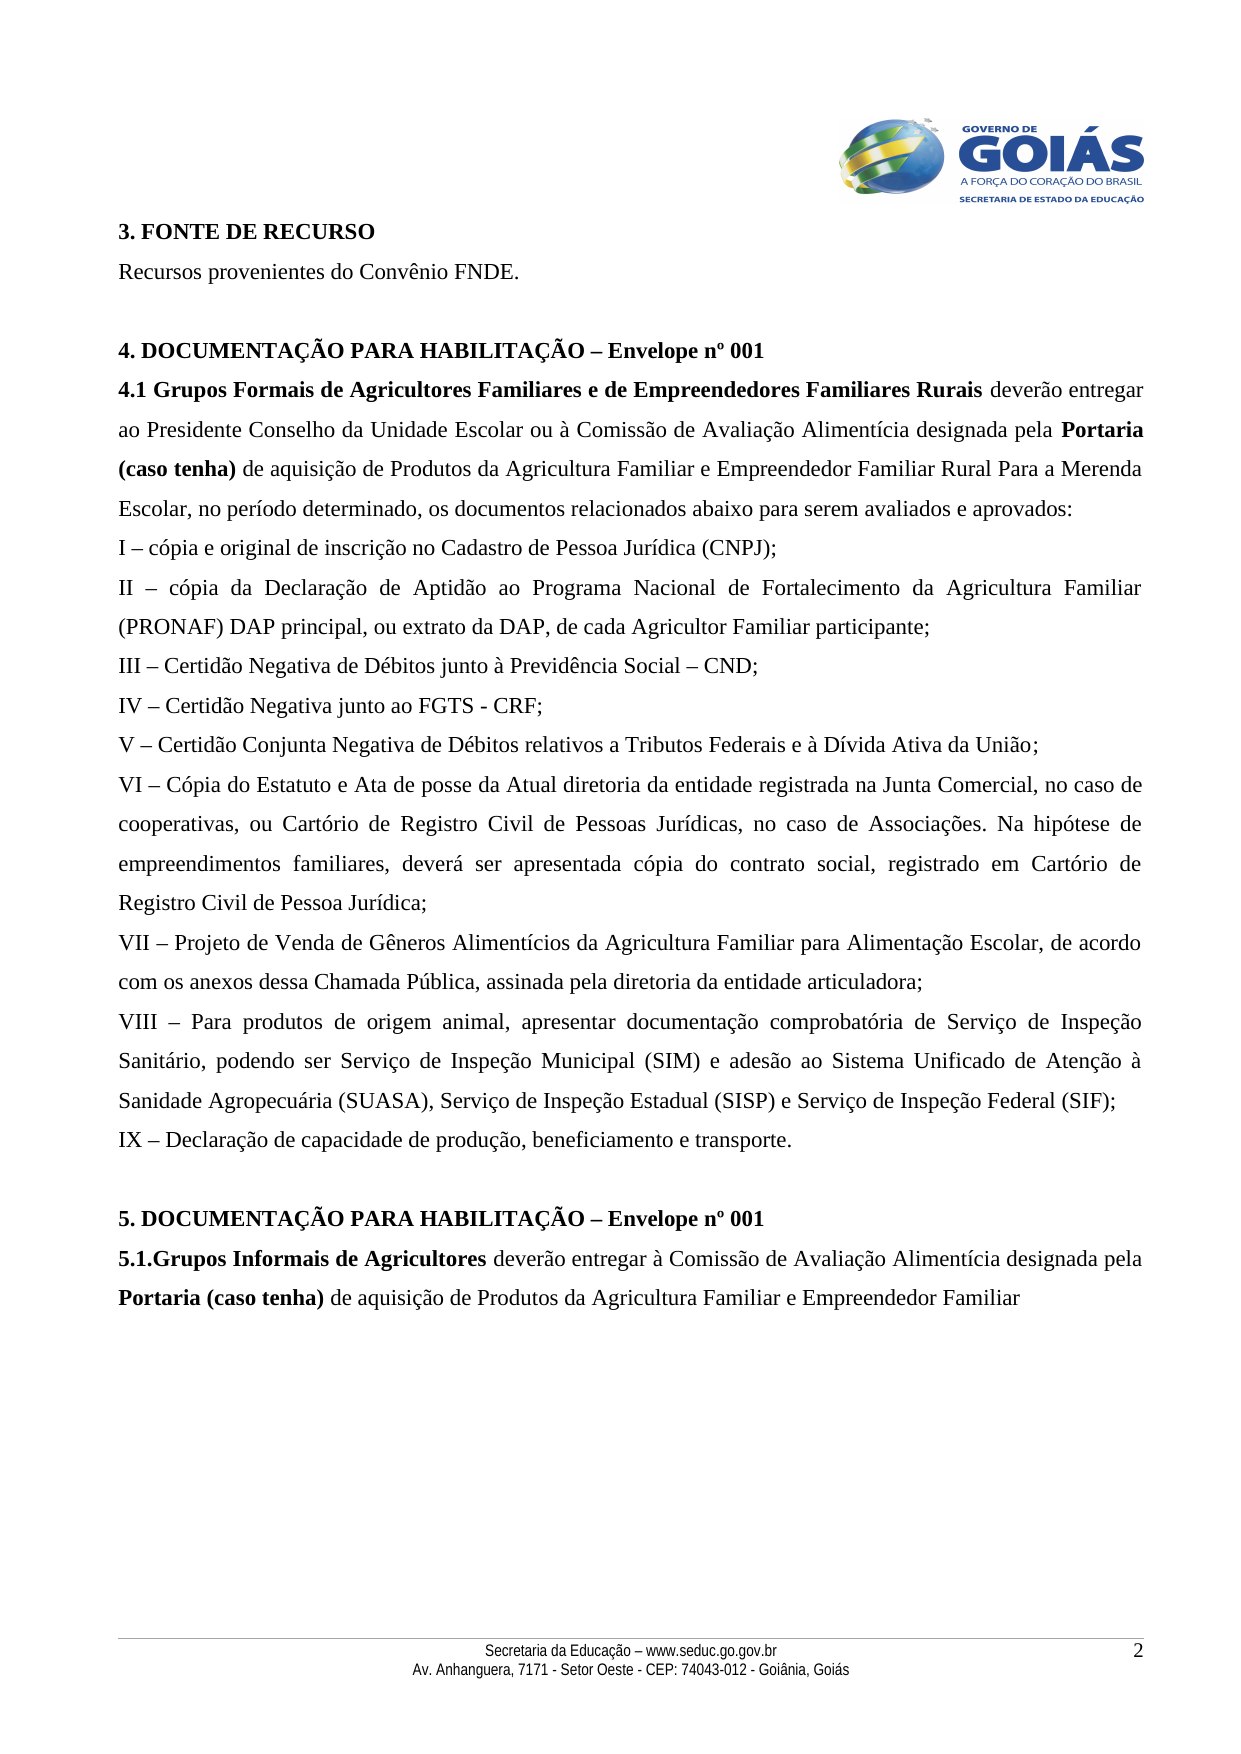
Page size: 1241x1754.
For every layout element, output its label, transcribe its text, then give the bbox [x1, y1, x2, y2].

text VI – Cópia do Estatuto e Ata de posse da Atual diretoria da entidade registrada na Junta Comercial, no caso de cooperativas, ou Cartório de Registro Civil de Pessoas Jurídicas, no caso de Associações. Na hipótese de empreendimentos familiares, deverá ser apresentada cópia do contrato social, registrado em Cartório de Registro Civil de Pessoa Jurídica; [118, 771, 1144, 916]
text 4. DOCUMENTAÇÃO PARA HABILITAÇÃO – Envelope nº 001 [118, 337, 1144, 363]
text V – Certidão Conjunta Negativa de Débitos relativos a Tributos Federais e à Dívida Ativa da União; [118, 732, 1144, 758]
text 5.1.Grupos Informais de Agricultores deverão entregar à Comissão de Avaliação Alimentícia designada pela Portaria (caso tenha) de aquisição de Produtos da Agricultura Familiar e Empreendedor Familiar [118, 1245, 1144, 1311]
text 4.1 Grupos Formais de Agricultores Familiares e de Empreendedores Familiares Rurais deverão entregar ao Presidente Conselho da Unidade Escolar ou à Comissão de Avaliação Alimentícia designada pela Portaria (caso tenha) de aquisição de Produtos da Agricultura Familiar e Empreendedor Familiar Rural Para a Merenda Escolar, no período determinado, os documentos relacionados abaixo para serem avaliados e aprovados: [118, 376, 1144, 521]
text VIII – Para produtos de origem animal, apresentar documentação comprobatória de Serviço de Inspeção Sanitário, podendo ser Serviço de Inspeção Municipal (SIM) e adesão ao Sistema Unificado de Atenção à Sanidade Agropecuária (SUASA), Serviço de Inspeção Estadual (SISP) e Serviço de Inspeção Federal (SIF); [118, 1008, 1144, 1113]
picture [839, 118, 1144, 204]
text II – cópia da Declaração de Aptidão ao Programa Nacional de Fortalecimento da Agricultura Familiar (PRONAF) DAP principal, ou extrato da DAP, de cada Agricultor Familiar participante; [118, 574, 1144, 639]
text VII – Projeto de Venda de Gêneros Alimentícios da Agricultura Familiar para Alimentação Escolar, de acordo com os anexos dessa Chamada Pública, assinada pela diretoria da entidade articuladora; [118, 929, 1144, 995]
text 5. DOCUMENTAÇÃO PARA HABILITAÇÃO – Envelope nº 001 [118, 1205, 1144, 1232]
text IV – Certidão Negativa junto ao FGTS - CRF; [118, 692, 1144, 718]
text I – cópia e original de inscrição no Cadastro de Pessoa Jurídica (CNPJ); [118, 534, 1144, 561]
text IX – Declaração de capacidade de produção, beneficiamento e transporte. [118, 1126, 1144, 1153]
text III – Certidão Negativa de Débitos junto à Previdência Social – CND; [118, 653, 1144, 679]
text Recursos provenientes do Convênio FNDE. [118, 258, 1158, 284]
text 3. FONTE DE RECURSO [118, 218, 1158, 245]
